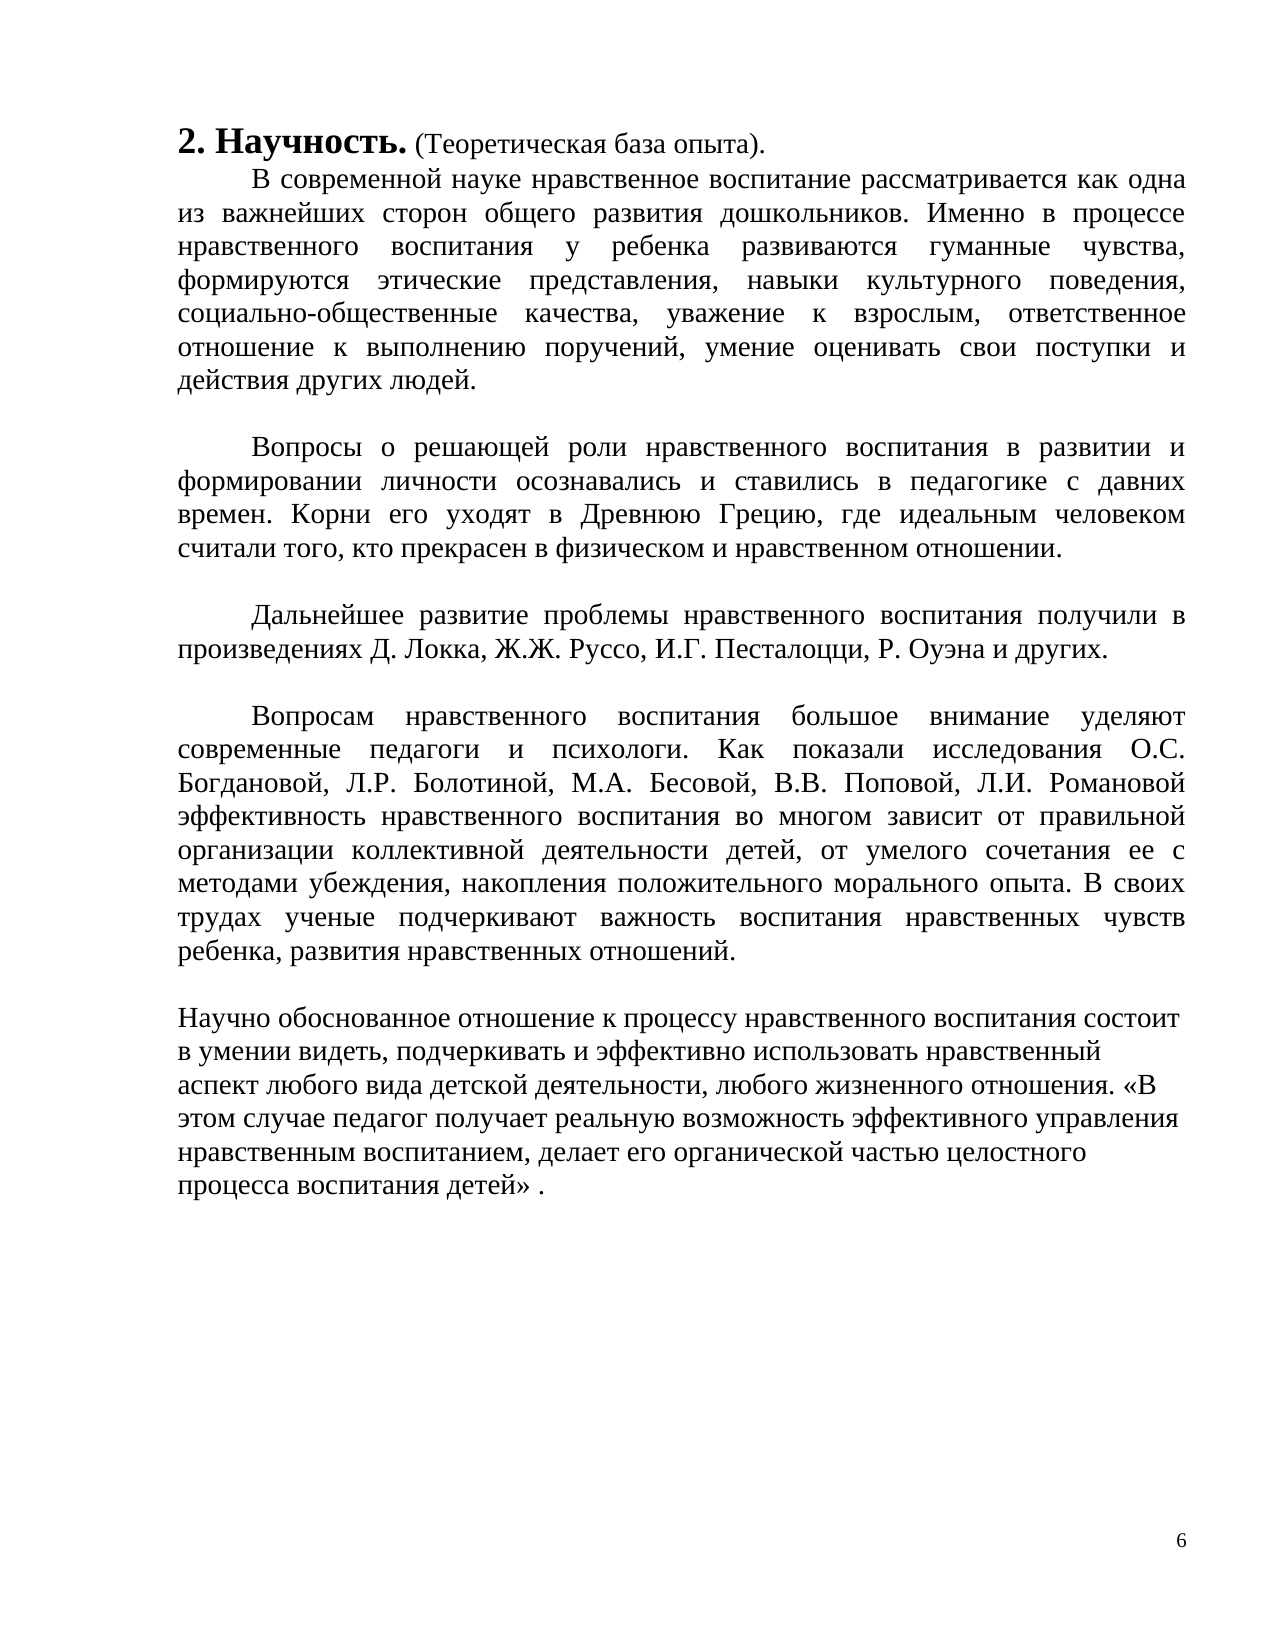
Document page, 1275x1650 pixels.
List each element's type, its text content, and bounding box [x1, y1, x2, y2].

text Вопросам нравственного воспитания большое внимание уделяют современные педагоги и психологи. Как показали исследования О.С. Богдановой, Л.Р. Болотиной, М.А. Бесовой, В.В. Поповой, Л.И. Романовой эффективность нравственного воспитания во многом зависит от правильной организации коллективной деятельности детей, от умелого сочетания ее с методами убеждения, накопления положительного морального опыта. В своих трудах ученые подчеркивают важность воспитания нравственных чувств ребенка, развития нравственных отношений. [177, 698, 1186, 966]
text 2. Научность. (Теоретическая база опыта). [177, 118, 1186, 161]
text Научно обоснованное отношение к процессу нравственного воспитания состоит в умении видеть, подчеркивать и эффективно использовать нравственный аспект любого вида детской деятельности, любого жизненного отношения. «В этом случае педагог получает реальную возможность эффективного управления нравственным воспитанием, делает его органической частью целостного процесса воспитания детей» . [177, 1000, 1186, 1201]
text Вопросы о решающей роли нравственного воспитания в развитии и формировании личности осознавались и ставились в педагогике с давних времен. Корни его уходят в Древнюю Грецию, где идеальным человеком считали того, кто прекрасен в физическом и нравственном отношении. [177, 429, 1186, 564]
text Дальнейшее развитие проблемы нравственного воспитания получили в произведениях Д. Локка, Ж.Ж. Руссо, И.Г. Песталоцци, Р. Оуэна и других. [177, 597, 1186, 664]
text В современной науке нравственное воспитание рассматривается как одна из важнейших сторон общего развития дошкольников. Именно в процессе нравственного воспитания у ребенка развиваются гуманные чувства, формируются этические представления, навыки культурного поведения, социально-общественные качества, уважение к взрослым, ответственное отношение к выполнению поручений, умение оценивать свои поступки и действия других людей. [177, 161, 1186, 396]
